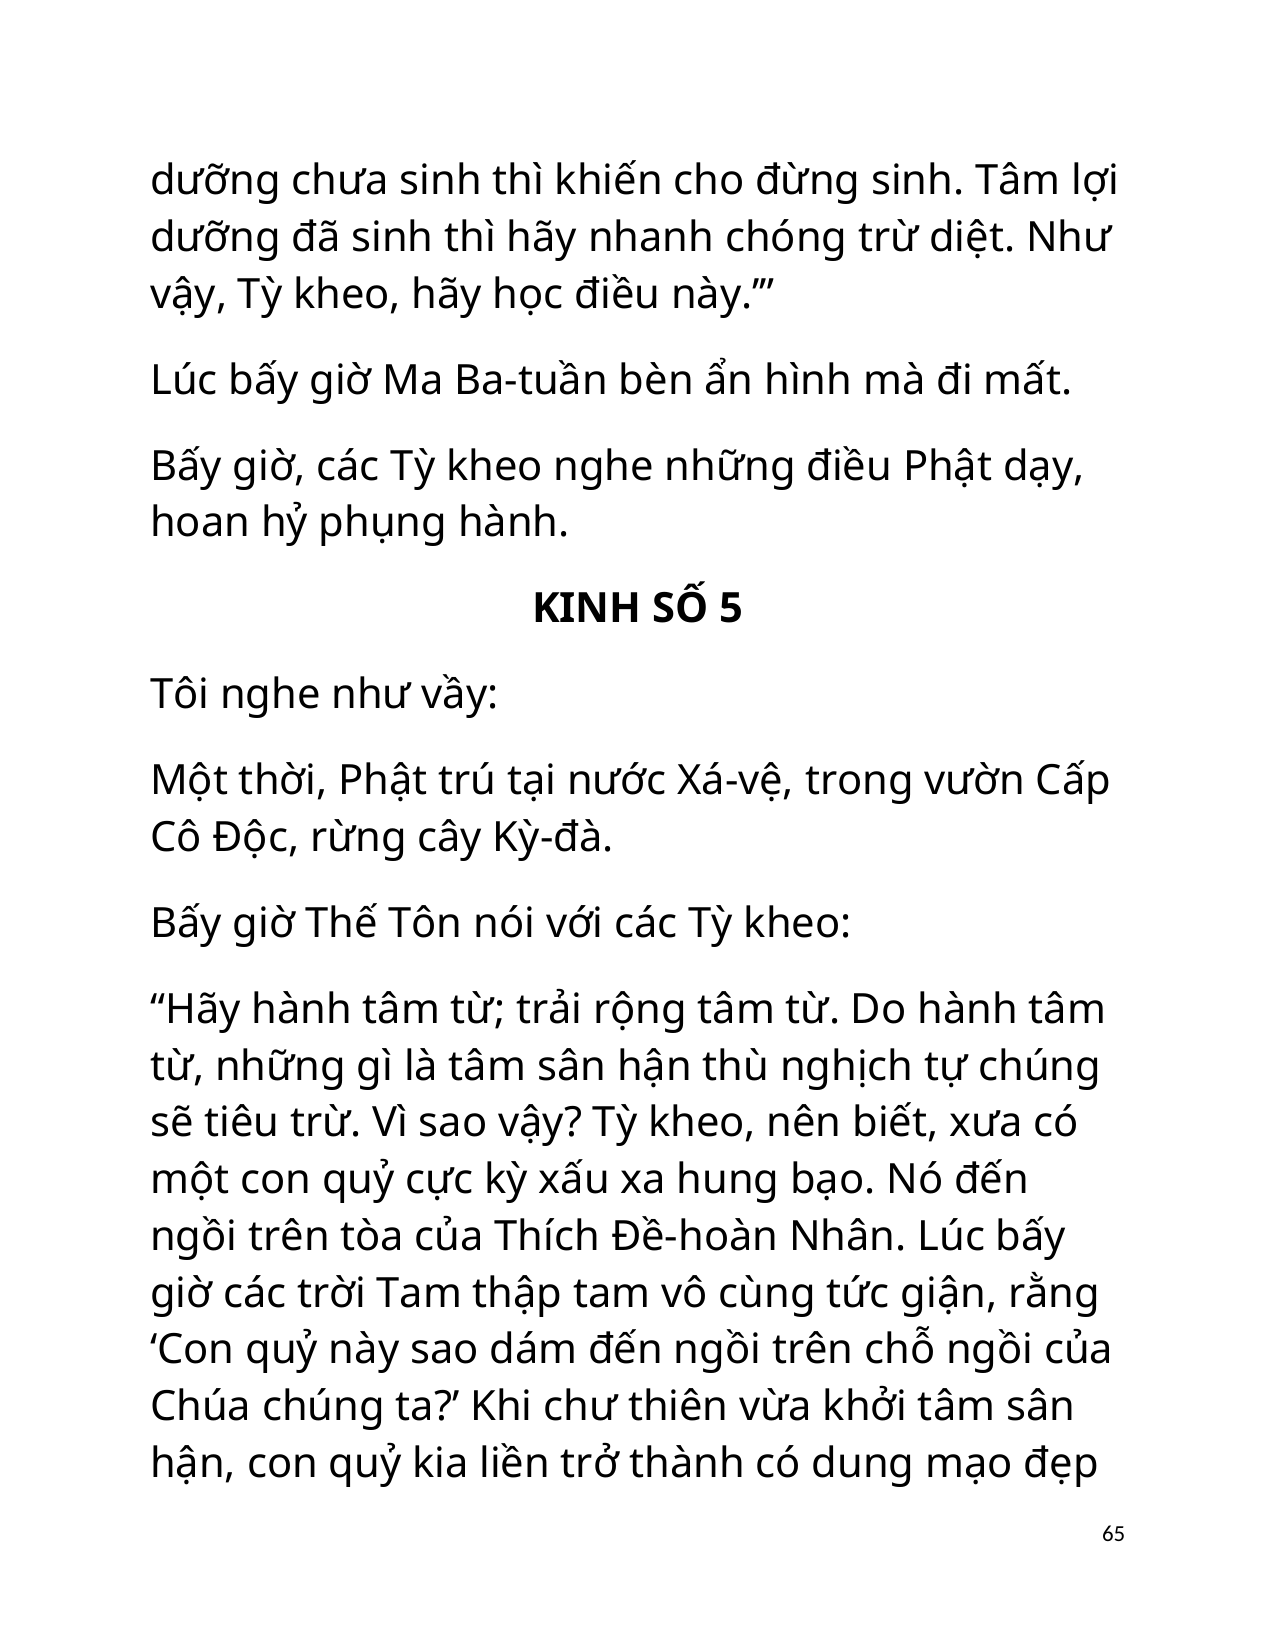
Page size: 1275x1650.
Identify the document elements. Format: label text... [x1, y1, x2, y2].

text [150, 150, 1125, 320]
text Bấy giờ, các Tỳ kheo nghe những điều Phật dạy, hoan hỷ phụng hành. [150, 435, 1125, 549]
text KINH SỐ 5 [150, 578, 1125, 635]
text Một thời, Phật trú tại nước Xá-vệ, trong vườn Cấp Cô Độc, rừng cây Kỳ-đà. [150, 750, 1125, 863]
text Bấy giờ Thế Tôn nói với các Tỳ kheo: [150, 893, 1125, 949]
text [150, 979, 1125, 1489]
text Lúc bấy giờ Ma Ba-tuần bèn ẩn hình mà đi mất. [150, 349, 1125, 406]
text Tôi nghe như vầy: [150, 664, 1125, 721]
